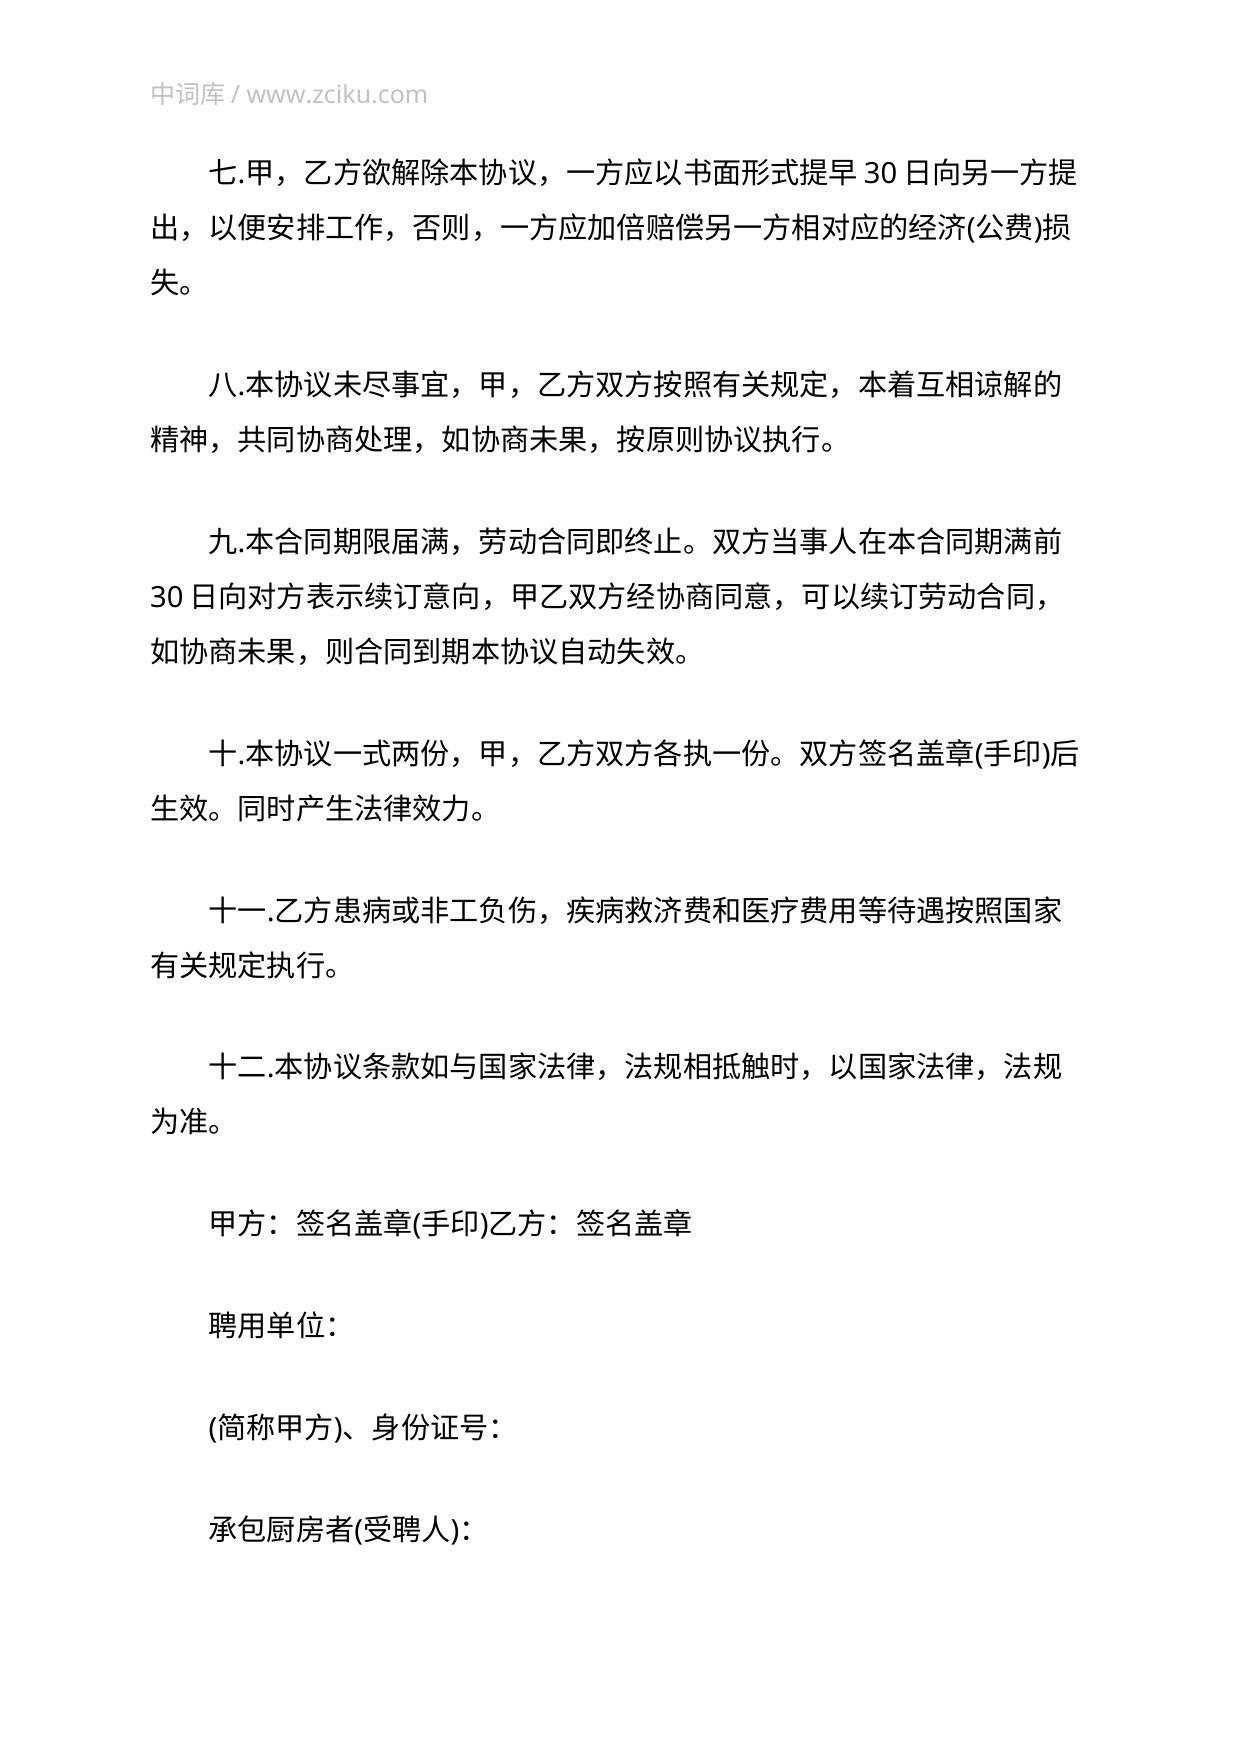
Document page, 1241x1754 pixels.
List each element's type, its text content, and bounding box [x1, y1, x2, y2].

text 八.本协议未尽事宜，甲，乙方双方按照有关规定，本着互相谅解的精神，共同协商处理，如协商未果，按原则协议执行。 [150, 362, 1090, 459]
text 九.本合同期限届满，劳动合同即终止。双方当事人在本合同期满前30日向对方表示续订意向，甲乙双方经协商同意，可以续订劳动合同，如协商未果，则合同到期本协议自动失效。 [150, 518, 1090, 671]
text 甲方：签名盖章(手印)乙方：签名盖章 [150, 1201, 1090, 1243]
text 十.本协议一式两份，甲，乙方双方各执一份。双方签名盖章(手印)后生效。同时产生法律效力。 [150, 730, 1090, 828]
text 十一.乙方患病或非工负伤，疾病救济费和医疗费用等待遇按照国家有关规定执行。 [150, 887, 1090, 984]
text 十二.本协议条款如与国家法律，法规相抵触时，以国家法律，法规为准。 [150, 1044, 1090, 1141]
text (简称甲方)、身份证号： [150, 1404, 1090, 1447]
text 七.甲，乙方欲解除本协议，一方应以书面形式提早30日向另一方提出，以便安排工作，否则，一方应加倍赔偿另一方相对应的经济(公费)损失。 [150, 150, 1090, 302]
text 承包厨房者(受聘人)： [150, 1506, 1090, 1549]
text 聘用单位： [150, 1303, 1090, 1345]
